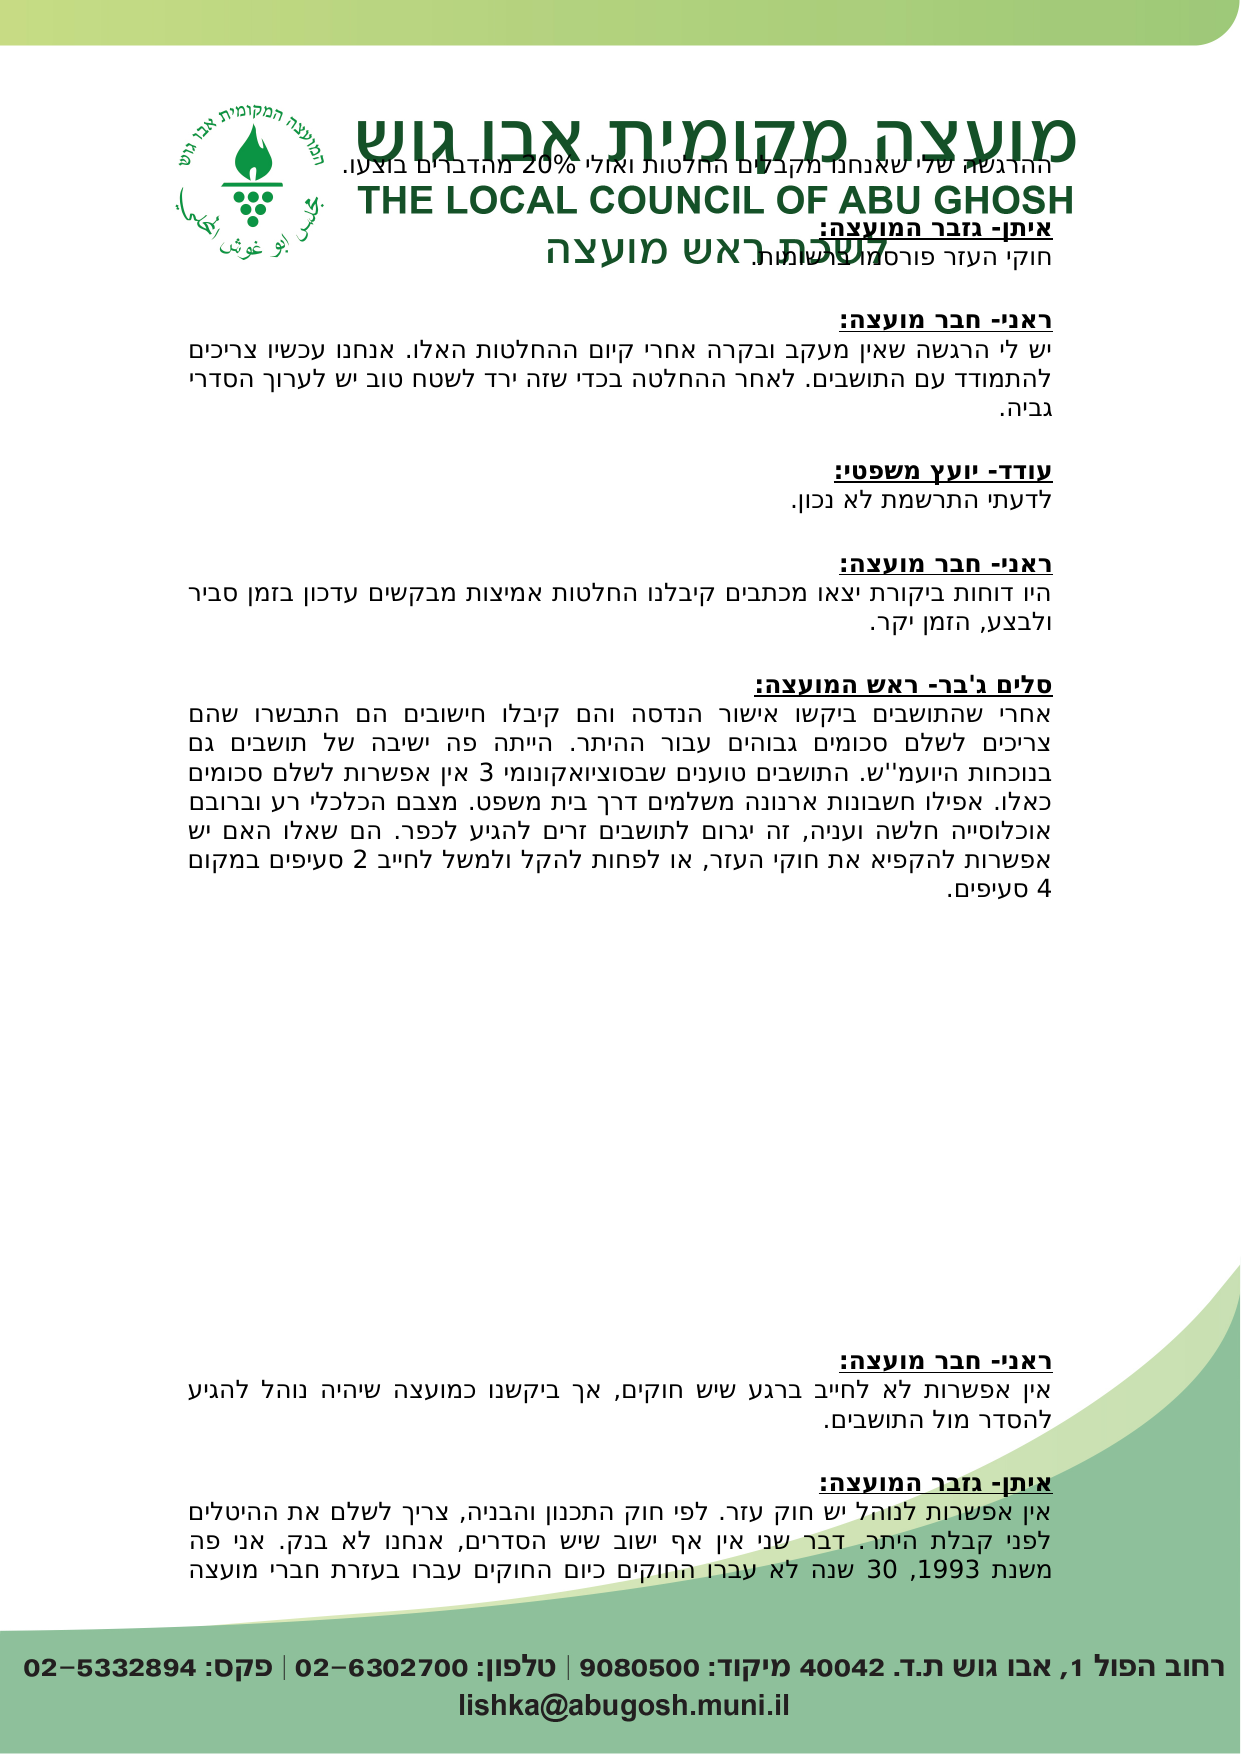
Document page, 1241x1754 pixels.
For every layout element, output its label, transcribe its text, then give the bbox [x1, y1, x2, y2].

text ראני- חבר מועצה: [187, 306, 1053, 335]
text יש לי הרגשה שאין מעקב ובקרה אחרי קיום ההחלטות האלו. אנחנו עכשיו צריכים להתמודד עם התושבים. לאחר ההחלטה בכדי שזה ירד לשטח טוב יש לערוך הסדרי גביה. [187, 335, 1053, 422]
text איתן- גזבר המועצה: [187, 1468, 1053, 1497]
text עודד- יועץ משפטי: [187, 456, 1053, 486]
text חוקי העזר פורסמו ברשומות. [187, 242, 1053, 272]
text לדעתי התרשמת לא נכון. [187, 486, 1053, 515]
text אחרי שהתושבים ביקשו אישור הנדסה והם קיבלו חישובים הם התבשרו שהם צריכים לשלם סכומים גבוהים עבור ההיתר. הייתה פה ישיבה של תושבים גם בנוכחות היועמ''ש. התושבים טוענים שבסוציואקונומי 3 אין אפשרות לשלם סכומים כאלו. אפילו חשבונות ארנונה משלמים דרך בית משפט. מצבם הכלכלי רע וברובם אוכלוסייה חלשה ועניה, זה יגרום לתושבים זרים להגיע לכפר. הם שאלו האם יש אפשרות להקפיא את חוקי העזר, או לפחות להקל ולמשל לחייב 2 סעיפים במקום 4 סעיפים. [187, 699, 1053, 904]
text ראני- חבר מועצה: [187, 1346, 1053, 1376]
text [187, 1497, 1053, 1585]
text ראני- חבר מועצה: [187, 549, 1053, 578]
text אין אפשרות לא לחייב ברגע שיש חוקים, אך ביקשנו כמועצה שיהיה נוהל להגיע להסדר מול התושבים. [187, 1376, 1053, 1434]
picture [0, 0, 1241, 1754]
text סלים ג'בר- ראש המועצה: [187, 670, 1053, 699]
text ההרגשה שלי שאנחנו מקבלים החלטות ואולי 20% מהדברים בוצעו. [187, 150, 1053, 179]
text היו דוחות ביקורת יצאו מכתבים קיבלנו החלטות אמיצות מבקשים עדכון בזמן סביר ולבצע, הזמן יקר. [187, 578, 1053, 636]
text איתן- גזבר המועצה: [187, 213, 1053, 242]
